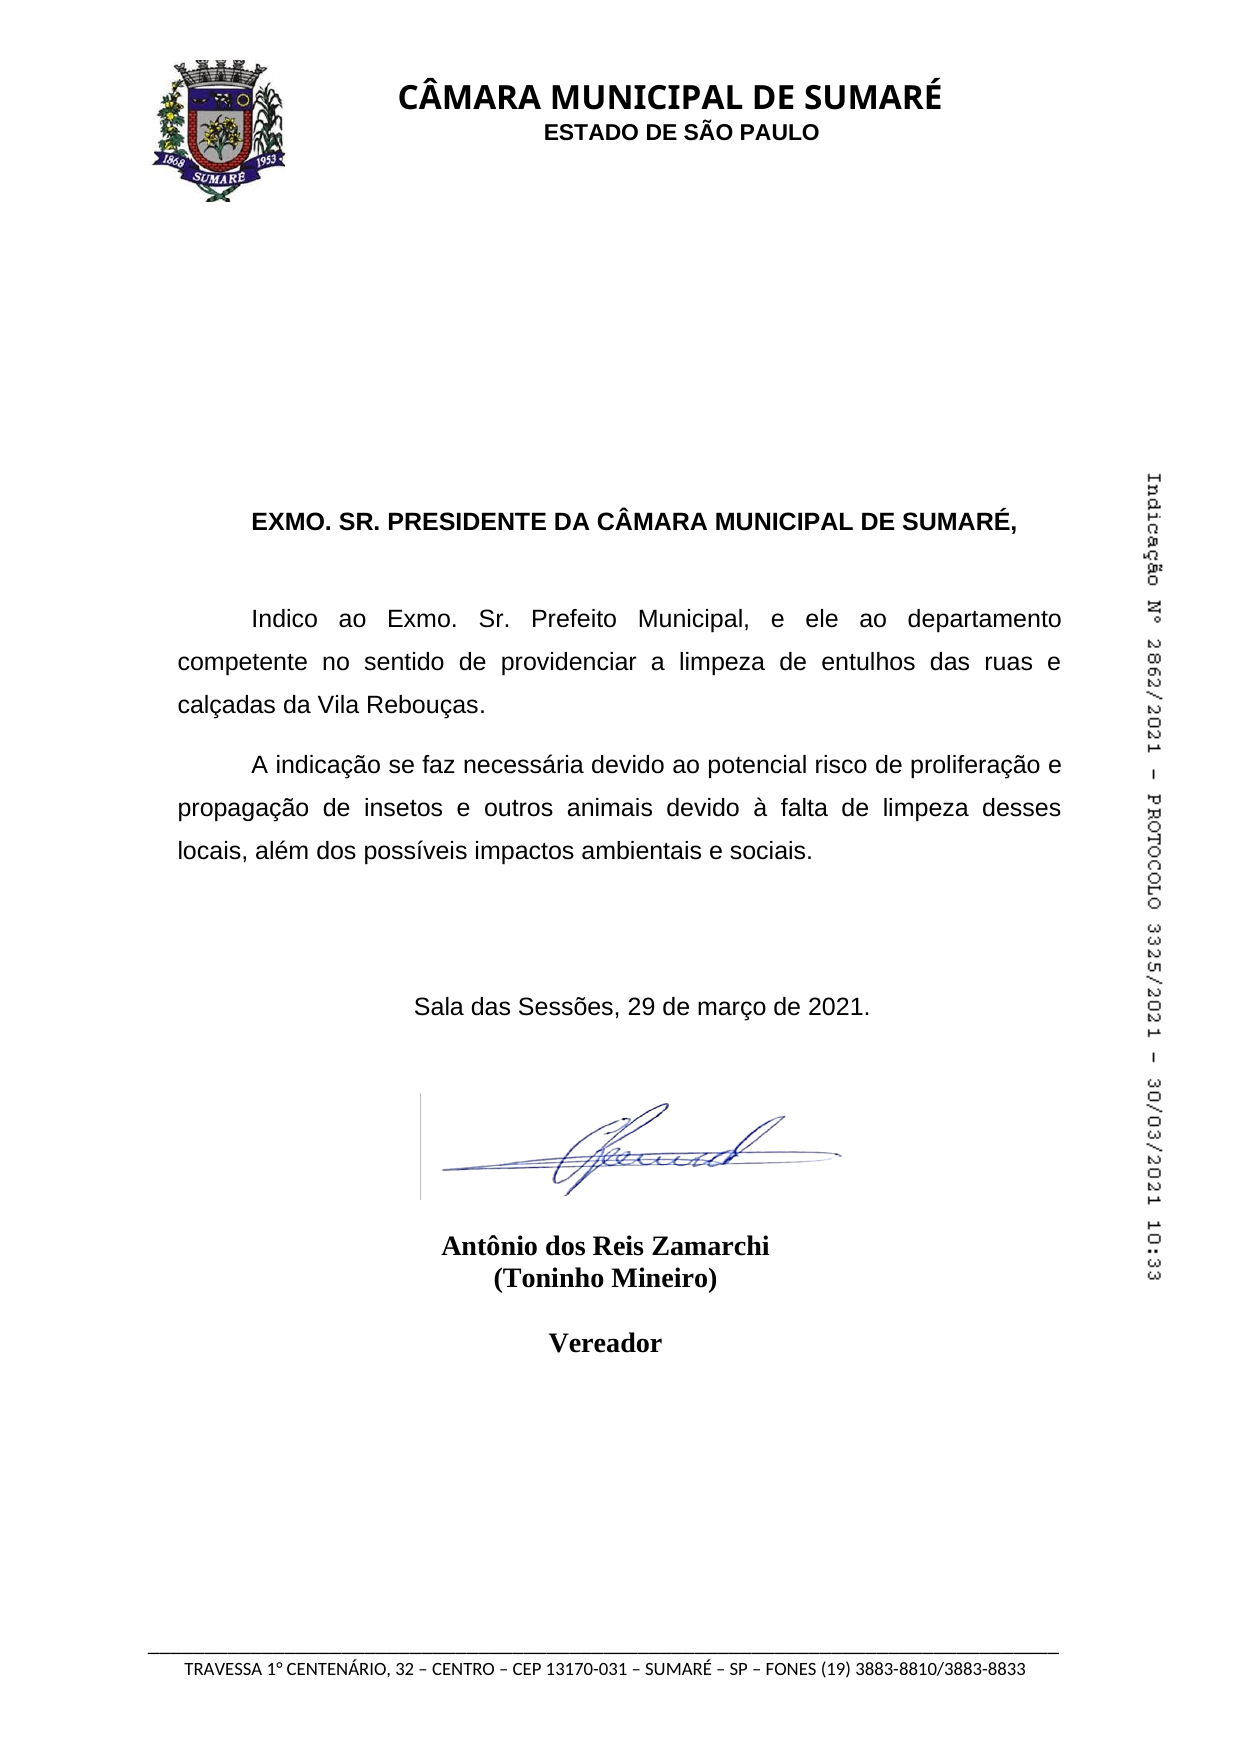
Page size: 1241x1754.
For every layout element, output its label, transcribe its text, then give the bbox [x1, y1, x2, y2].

picture [1120, 468, 1183, 1286]
text Vereador [148, 1326, 1063, 1359]
picture [406, 1086, 864, 1211]
text EXMO. SR. PRESIDENTE DA CÂMARA MUNICIPAL DE SUMARÉ, [177, 507, 1063, 535]
text Indico ao Exmo. Sr. Prefeito Municipal, e ele ao departamento competente no sentido de providenciar a limpeza de entulhos das ruas e calçadas da Vila Rebouças. [177, 604, 1063, 719]
text (Toninho Mineiro) [148, 1261, 1063, 1294]
text Antônio dos Reis Zamarchi [148, 1229, 1063, 1261]
text A indicação se faz necessária devido ao potencial risco de proliferação e propagação de insetos e outros animais devido à falta de limpeza desses locais, além dos possíveis impactos ambientais e sociais. [177, 750, 1063, 865]
picture [147, 60, 286, 202]
text Sala das Sessões, 29 de março de 2021. [148, 991, 1063, 1020]
